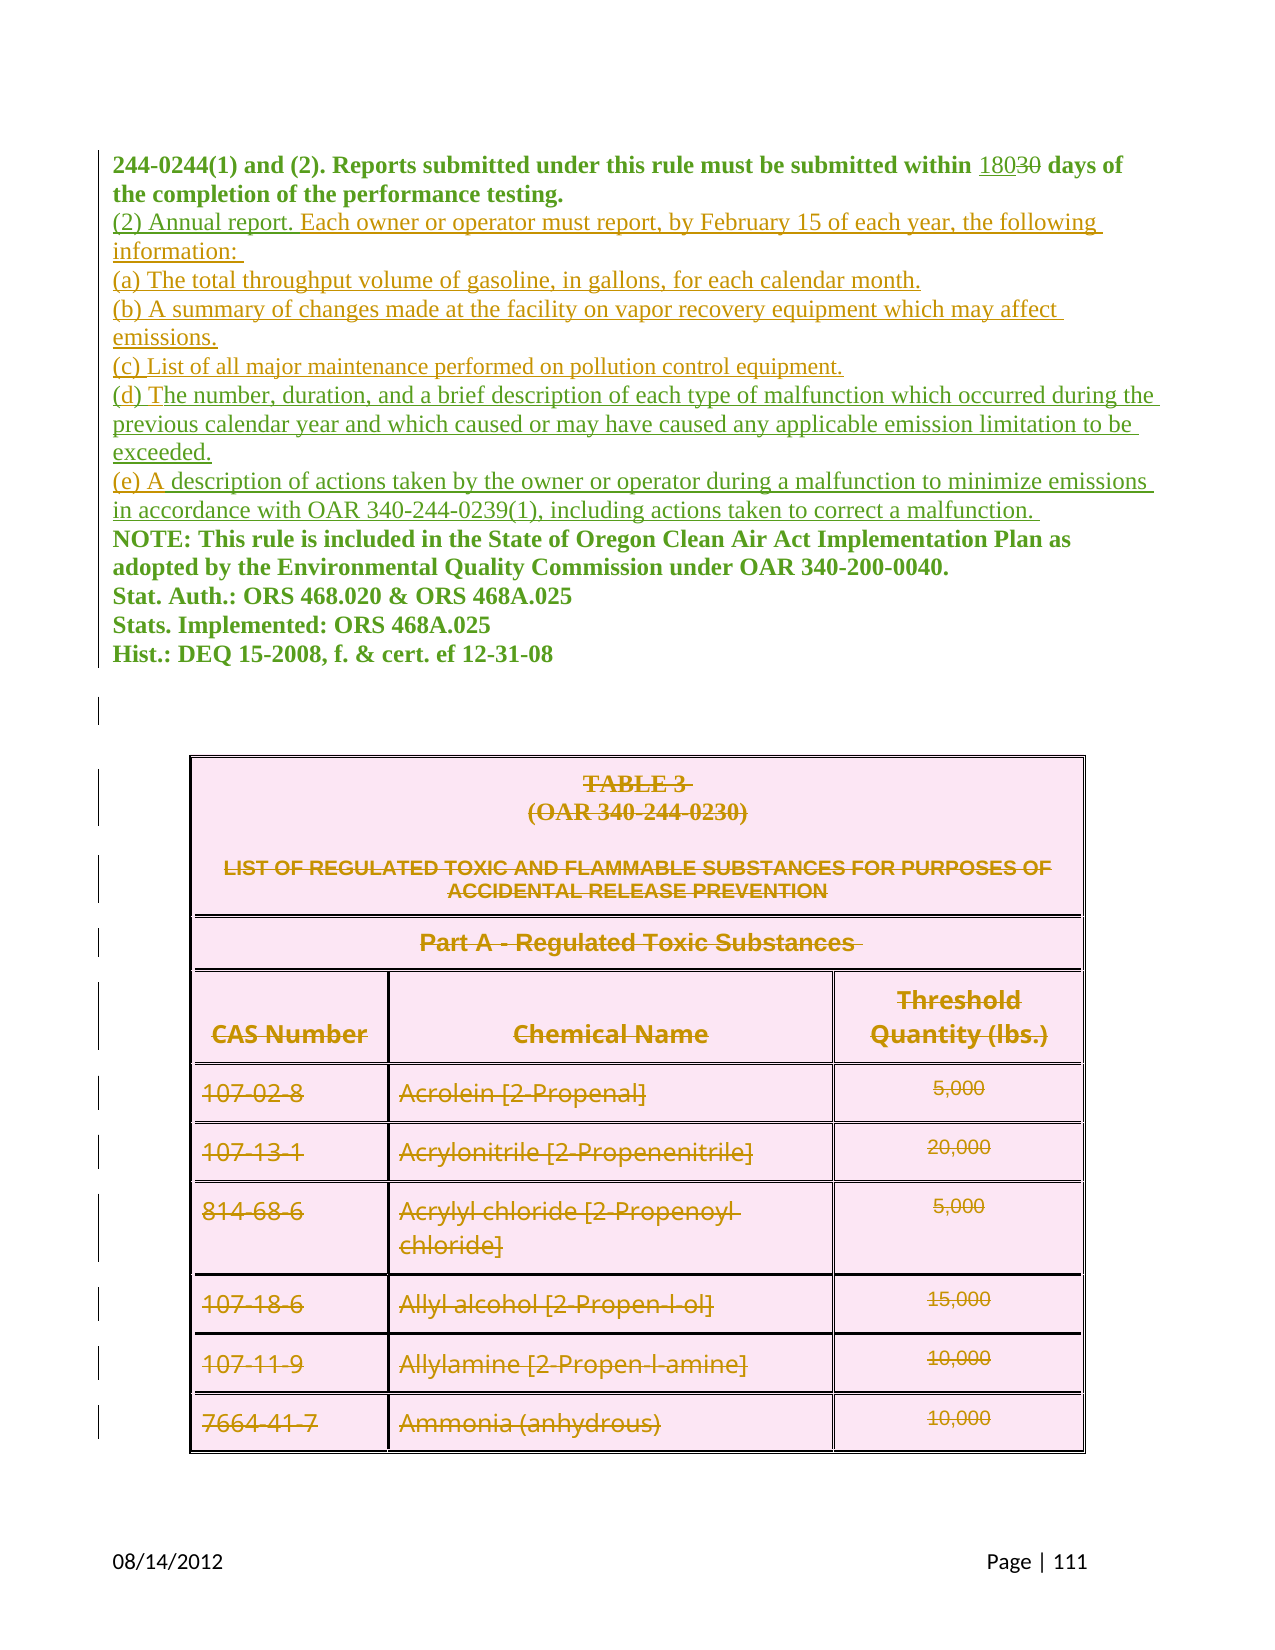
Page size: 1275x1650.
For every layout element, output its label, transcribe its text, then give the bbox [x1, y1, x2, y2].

text NOTE: This rule is included in the State of Oregon Clean Air Act Implementation Plan as adopted by the Environmental Quality Commission under OAR 340-200-0040. [112, 524, 1162, 581]
text Stat. Auth.: ORS 468.020 & ORS 468A.025 Stats. Implemented: ORS 468A.025 Hist.: DEQ 15-2008, f. & cert. ef 12-31-08 [112, 581, 1162, 667]
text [112, 150, 1162, 207]
